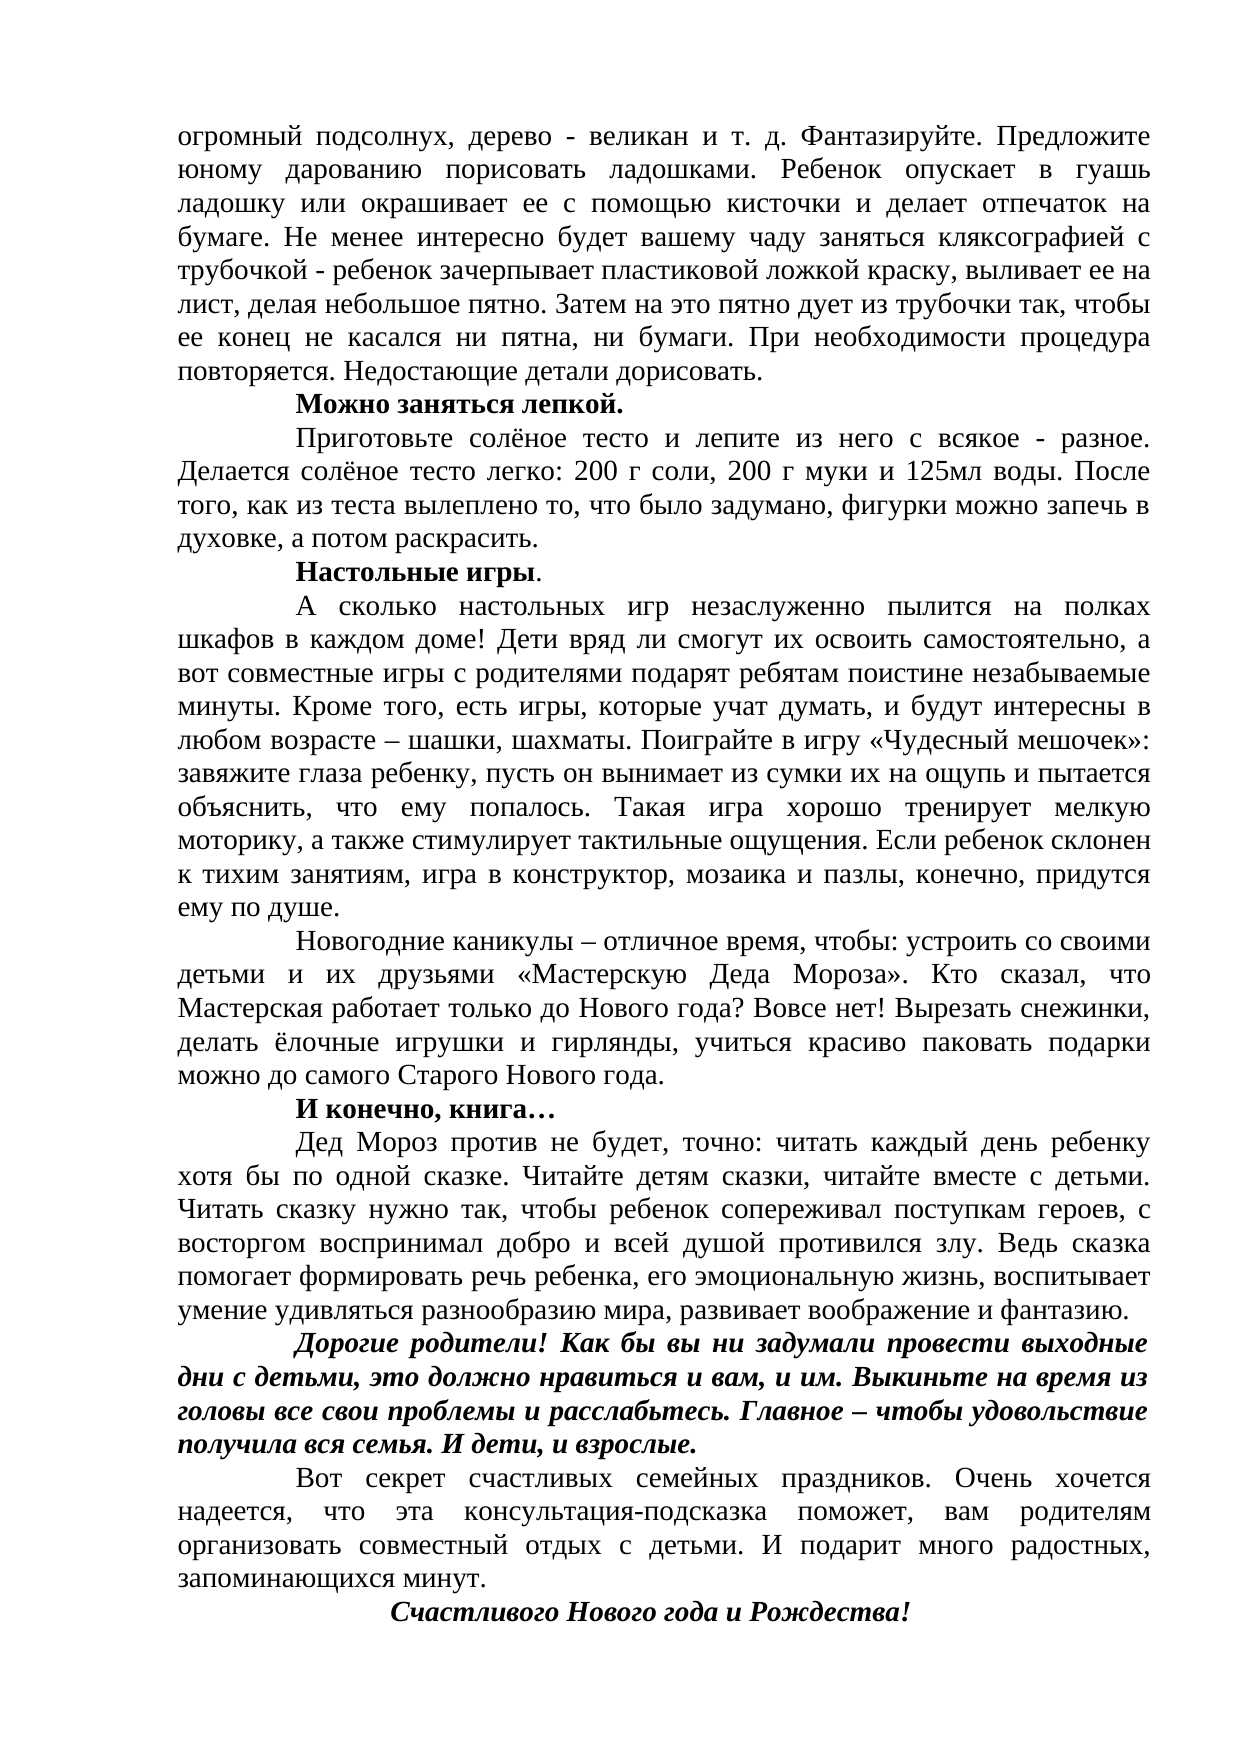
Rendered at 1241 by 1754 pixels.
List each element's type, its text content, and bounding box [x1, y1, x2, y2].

text Вот секрет счастливых семейных праздников. Очень хочется надеется, что эта консультация-подсказка поможет, вам родителям организовать совместный отдых с детьми. И подарит много радостных, запоминающихся минут. [177, 1460, 1152, 1594]
text Можно заняться лепкой. [177, 386, 1152, 420]
text Дорогие родители! Как бы вы ни задумали провести выходные дни с детьми, это должно нравиться и вам, и им. Выкиньте на время из головы все свои проблемы и расслабьтесь. Главное – чтобы удовольствие получила вся семья. И дети, и взрослые. [177, 1326, 1152, 1460]
text Счастливого Нового года и Рождества! [177, 1594, 1152, 1627]
text Дед Мороз против не будет, точно: читать каждый день ребенку хотя бы по одной сказке. Читайте детям сказки, читайте вместе с детьми. Читать сказку нужно так, чтобы ребенок сопереживал поступкам героев, с восторгом воспринимал добро и всей душой противился злу. Ведь сказка помогает формировать речь ребенка, его эмоциональную жизнь, воспитывает умение удивляться разнообразию мира, развивает воображение и фантазию. [177, 1124, 1152, 1326]
text Новогодние каникулы – отличное время, чтобы: устроить со своими детьми и их друзьями «Мастерскую Деда Мороза». Кто сказал, что Мастерская работает только до Нового года? Вовсе нет! Вырезать снежинки, делать ёлочные игрушки и гирлянды, учиться красиво паковать подарки можно до самого Старого Нового года. [177, 923, 1152, 1091]
text Настольные игры. [177, 554, 1152, 588]
text И конечно, книга… [177, 1091, 1152, 1124]
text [177, 118, 1152, 386]
text А сколько настольных игр незаслуженно пылится на полках шкафов в каждом доме! Дети вряд ли смогут их освоить самостоятельно, а вот совместные игры с родителями подарят ребятам поистине незабываемые минуты. Кроме того, есть игры, которые учат думать, и будут интересны в любом возрасте – шашки, шахматы. Поиграйте в игру «Чудесный мешочек»: завяжите глаза ребенку, пусть он вынимает из сумки их на ощупь и пытается объяснить, что ему попалось. Такая игра хорошо тренирует мелкую моторику, а также стимулирует тактильные ощущения. Если ребенок склонен к тихим занятиям, игра в конструктор, мозаика и пазлы, конечно, придутся ему по душе. [177, 588, 1152, 923]
text Приготовьте солёное тесто и лепите из него с всякое - разное. Делается солёное тесто легко: 200 г соли, 200 г муки и 125мл воды. После того, как из теста вылеплено то, что было задумано, фигурки можно запечь в духовке, а потом раскрасить. [177, 420, 1152, 554]
